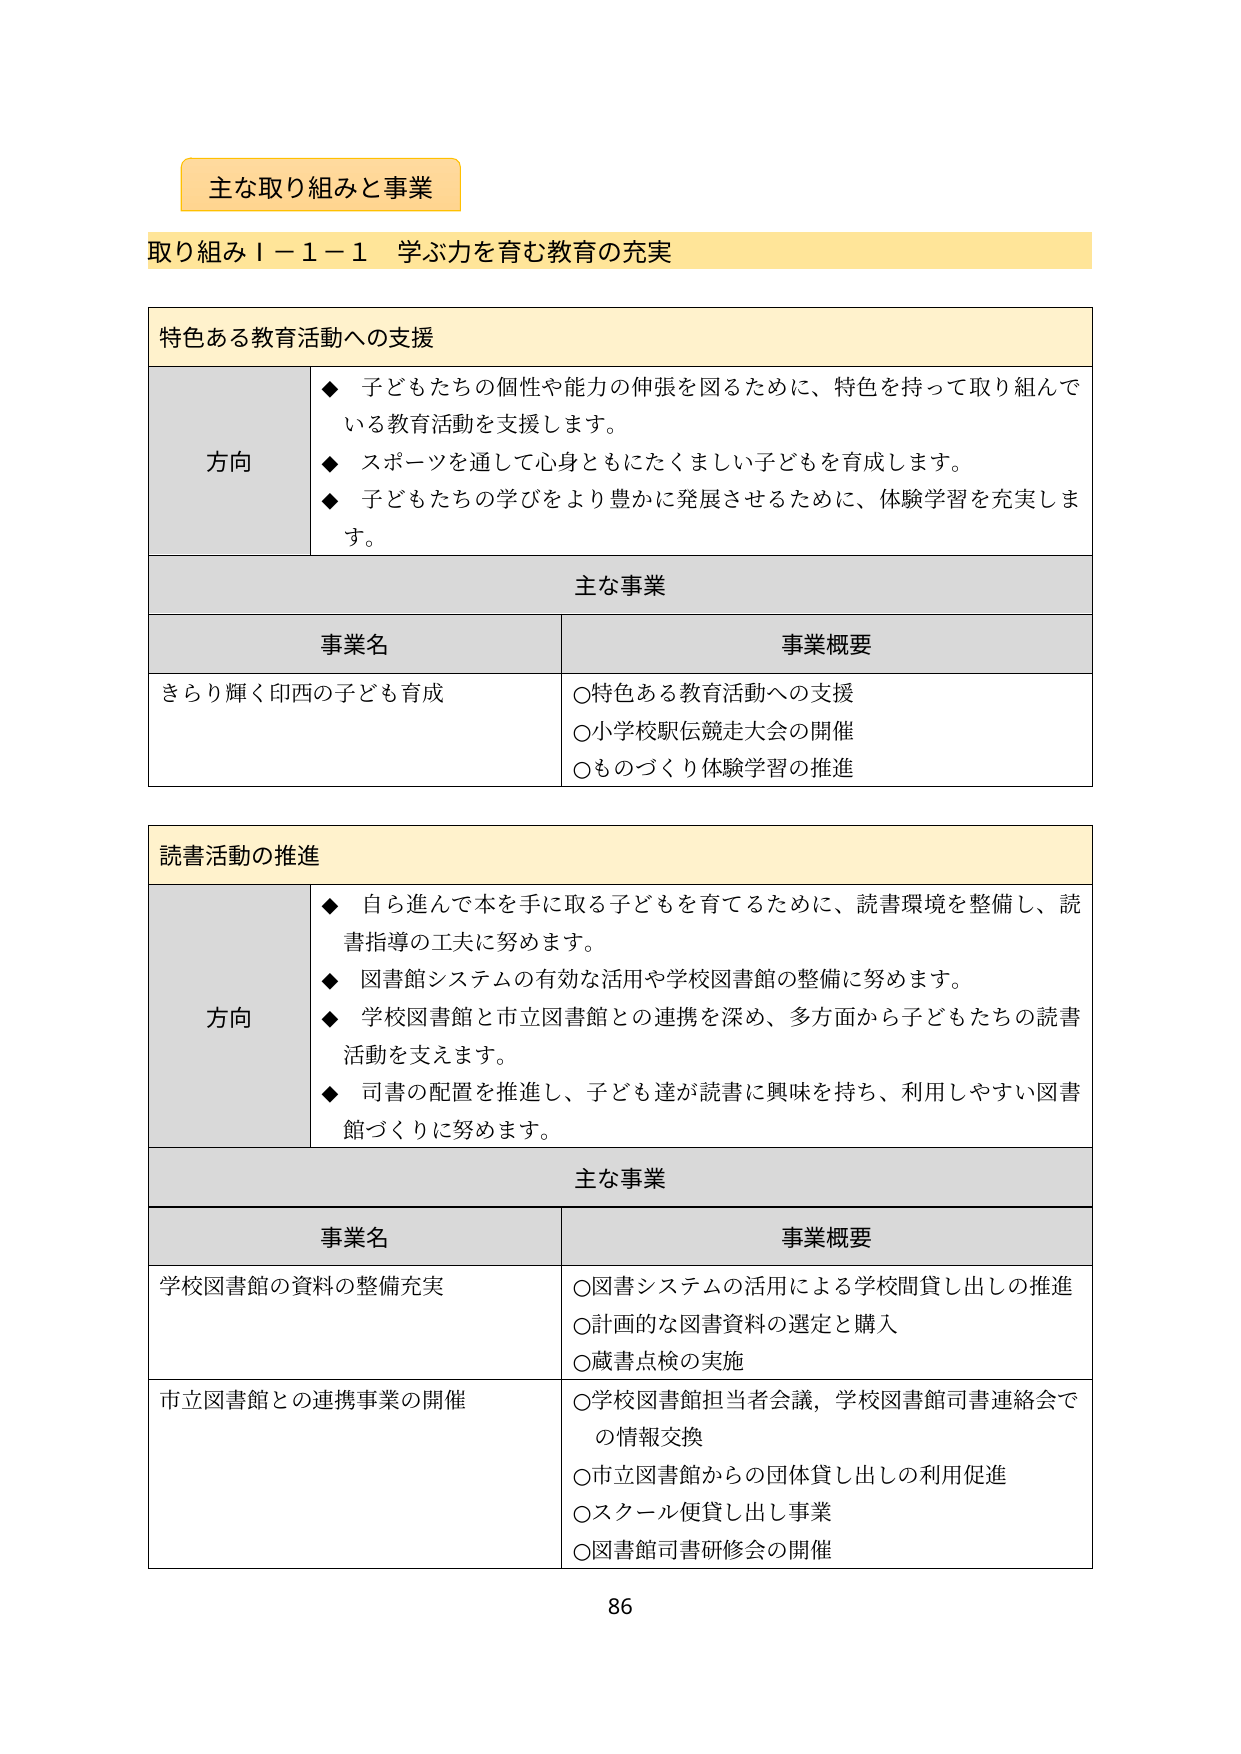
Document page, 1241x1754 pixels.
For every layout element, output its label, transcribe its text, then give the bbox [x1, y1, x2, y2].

table_header 読書活動の推進 [149, 826, 1092, 884]
table_cell 事業概要 [562, 615, 1092, 673]
table_cell きらり輝く印西の子ども育成 [149, 674, 561, 786]
table_cell ◆ 自ら進んで本を手に取る子どもを育てるために、読書環境を整備し、読書指導の工夫に努めます。 ◆ 図書館システムの有効な活用や学校図書館の整備に努めます。 ◆ 学校図書館と市立図書館との連携を深め、多方面から子どもたちの読書活動を支えます。 ◆ 司書の配置を推進し、子ども達が読書に興味を持ち、利用しやすい図書館づくりに努めます。 [311, 885, 1092, 1147]
table_cell 事業名 [149, 1208, 561, 1265]
table_cell ○特色ある教育活動への支援 ○小学校駅伝競走大会の開催 ○ものづくり体験学習の推進 [562, 674, 1092, 786]
table_cell 主な事業 [149, 556, 1092, 613]
table_cell 事業概要 [562, 1208, 1092, 1265]
subtitle 取り組みⅠ－１－１ 学ぶ力を育む教育の充実 [148, 232, 1092, 269]
table_cell ◆ 子どもたちの個性や能力の伸張を図るために、特色を持って取り組んでいる教育活動を支援します。 ◆ スポーツを通して心身ともにたくましい子どもを育成します。 ◆ 子どもたちの学びをより豊かに発展させるために、体験学習を充実します。 [311, 367, 1092, 554]
table_cell 事業名 [149, 615, 561, 673]
table_cell 主な事業 [149, 1148, 1092, 1206]
table_cell ○学校図書館担当者会議，学校図書館司書連絡会での情報交換 ○市立図書館からの団体貸し出しの利用促進 ○スクール便貸し出し事業 ○図書館司書研修会の開催 [562, 1380, 1092, 1567]
table_cell 方向 [149, 885, 310, 1147]
table_cell ○図書システムの活用による学校間貸し出しの推進 ○計画的な図書資料の選定と購入 ○蔵書点検の実施 [562, 1266, 1092, 1379]
table_cell 方向 [149, 367, 310, 554]
table_cell 市立図書館との連携事業の開催 [149, 1380, 561, 1567]
table_cell 学校図書館の資料の整備充実 [149, 1266, 561, 1379]
table_header 特色ある教育活動への支援 [149, 308, 1092, 366]
